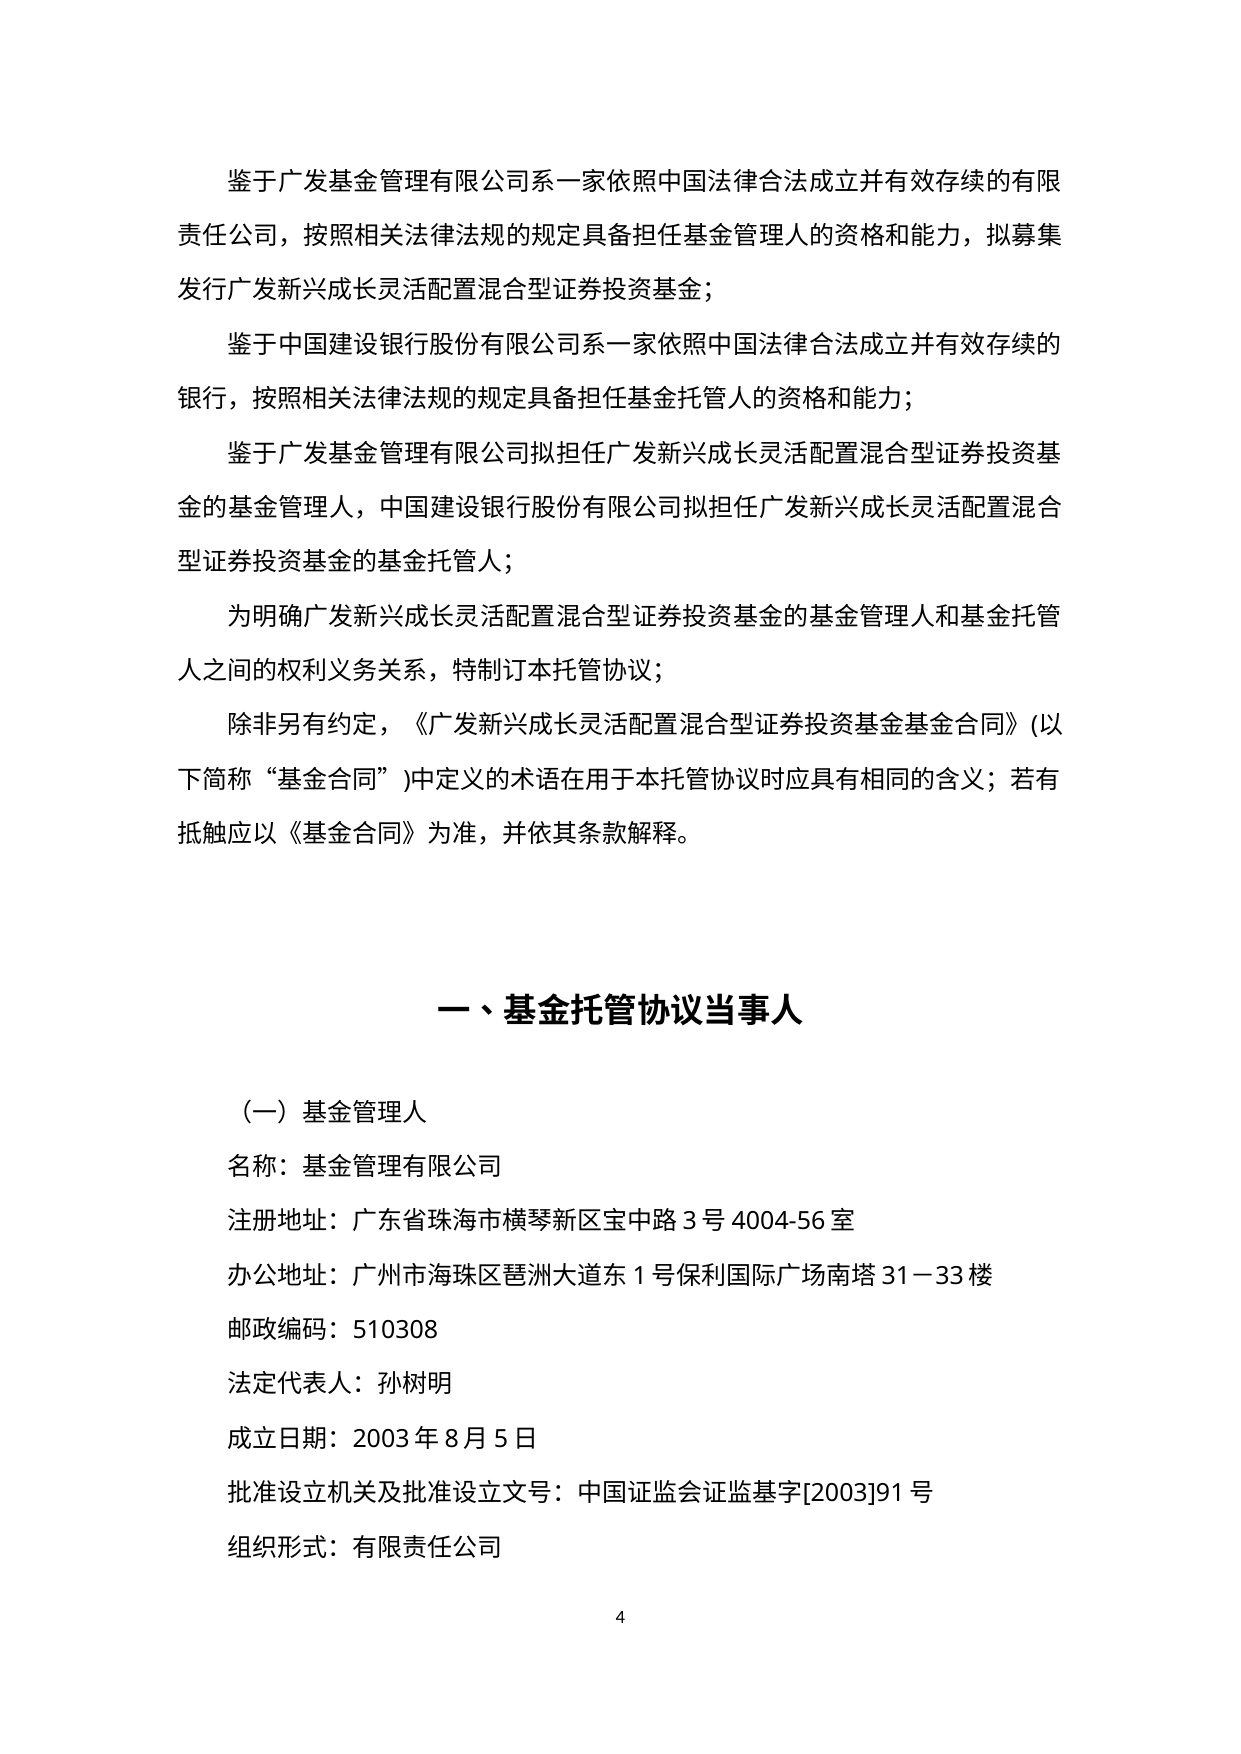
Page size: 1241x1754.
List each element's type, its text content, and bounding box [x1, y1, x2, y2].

text 邮政编码：510308 [177, 1309, 1063, 1346]
text 组织形式：有限责任公司 [177, 1527, 1063, 1563]
text （一）基金管理人 [177, 1092, 1063, 1128]
text 批准设立机关及批准设立文号：中国证监会证监基字[2003]91号 [177, 1473, 1063, 1509]
text 鉴于广发基金管理有限公司系一家依照中国法律合法成立并有效存续的有限责任公司，按照相关法律法规的规定具备担任基金管理人的资格和能力，拟募集发行广发新兴成长灵活配置混合型证券投资基金； [177, 161, 1063, 306]
text 办公地址：广州市海珠区琶洲大道东1号保利国际广场南塔31－33楼 [177, 1255, 1063, 1291]
text 成立日期：2003年8月5日 [177, 1418, 1063, 1454]
text 鉴于广发基金管理有限公司拟担任广发新兴成长灵活配置混合型证券投资基金的基金管理人，中国建设银行股份有限公司拟担任广发新兴成长灵活配置混合型证券投资基金的基金托管人； [177, 433, 1063, 578]
text 鉴于中国建设银行股份有限公司系一家依照中国法律合法成立并有效存续的银行，按照相关法律法规的规定具备担任基金托管人的资格和能力； [177, 324, 1063, 415]
text 一、基金托管协议当事人 [177, 977, 1063, 1042]
text 为明确广发新兴成长灵活配置混合型证券投资基金的基金管理人和基金托管人之间的权利义务关系，特制订本托管协议； [177, 596, 1063, 687]
text 注册地址：广东省珠海市横琴新区宝中路3号4004-56室 [177, 1201, 1063, 1237]
text 名称：基金管理有限公司 [177, 1146, 1063, 1183]
text 除非另有约定，《广发新兴成长灵活配置混合型证券投资基金基金合同》(以下简称“基金合同”)中定义的术语在用于本托管协议时应具有相同的含义；若有抵触应以《基金合同》为准，并依其条款解释。 [177, 705, 1063, 850]
text 法定代表人：孙树明 [177, 1364, 1063, 1400]
